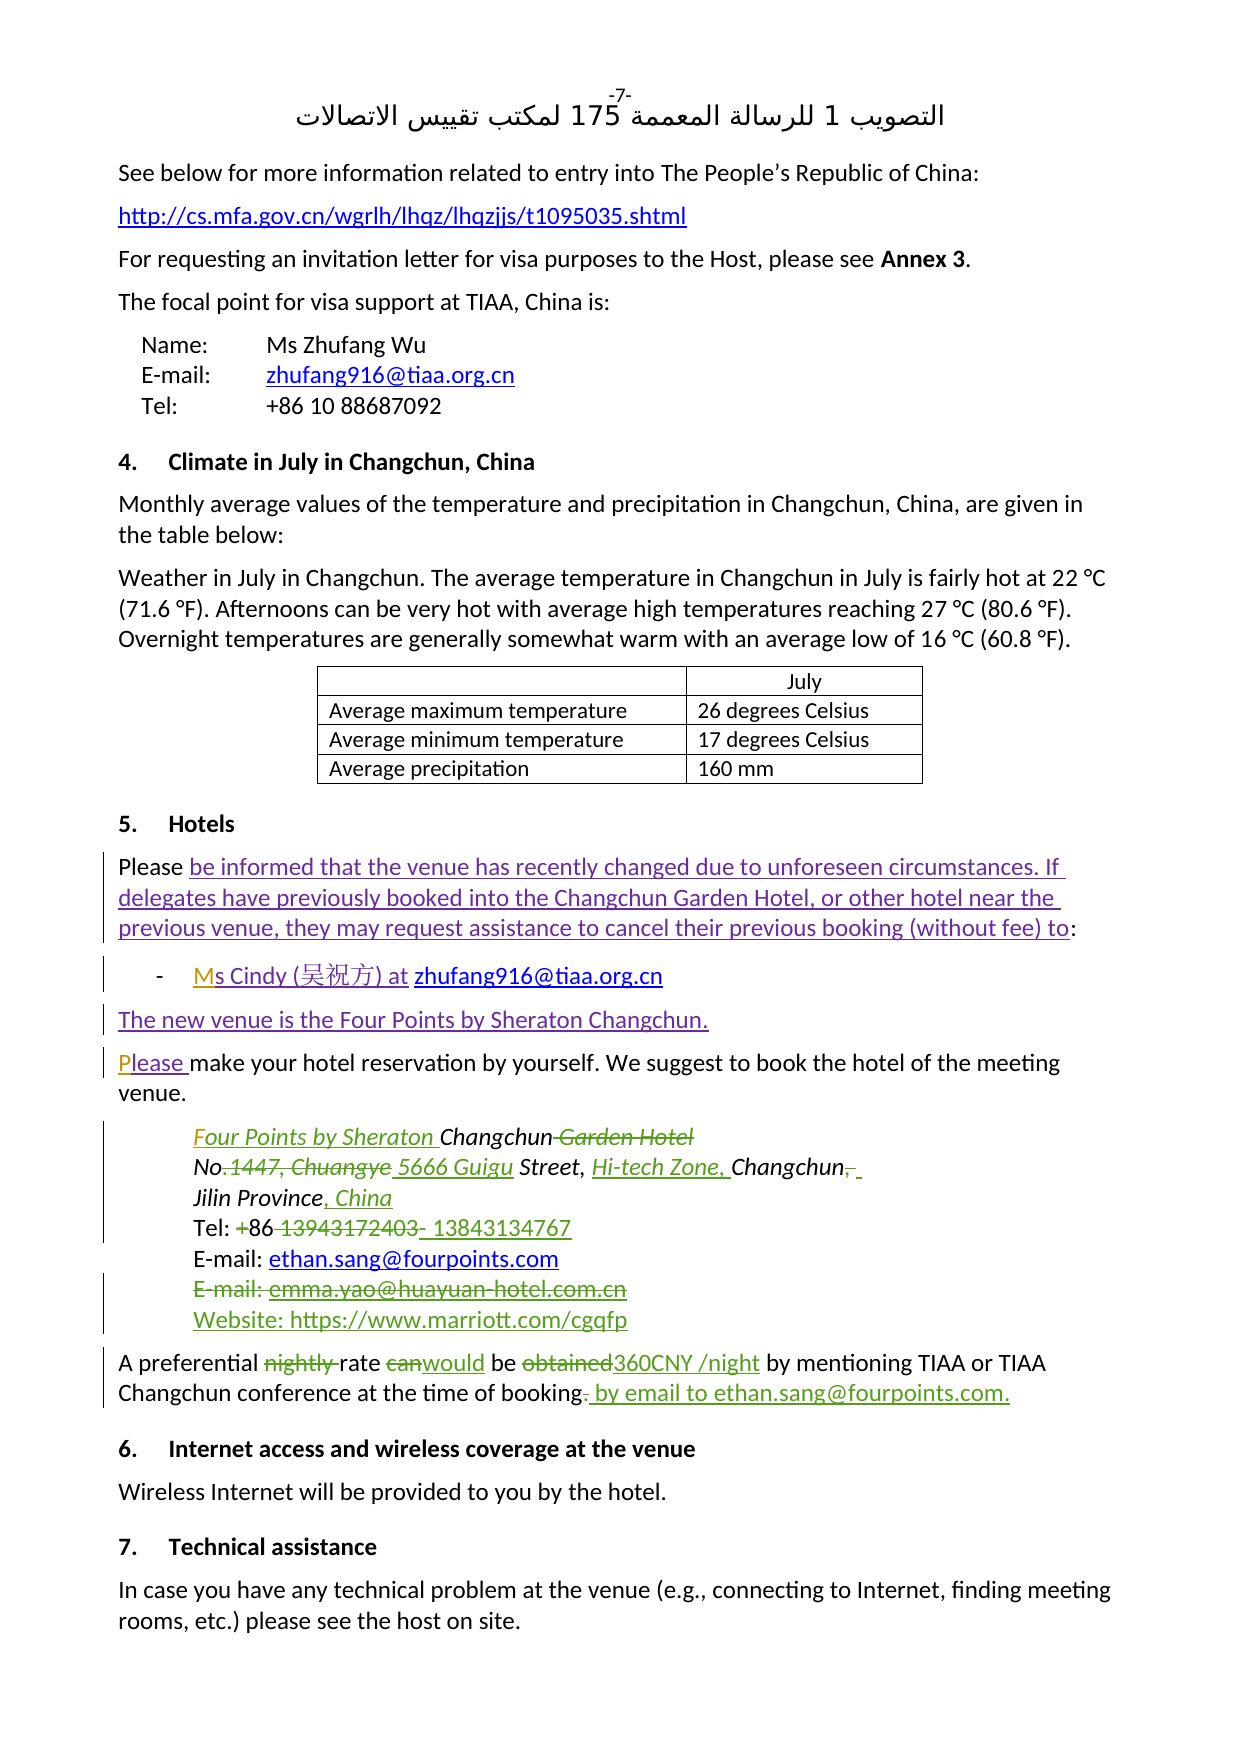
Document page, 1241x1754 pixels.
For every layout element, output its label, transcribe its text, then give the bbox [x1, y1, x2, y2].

text E-mail: zhufang916@tiaa.org.cn [141, 359, 1099, 390]
text E-mail: ethan.sang@fourpoints.com [118, 1243, 1122, 1273]
text Jilin Province [118, 1182, 1122, 1212]
text Please : [118, 852, 1122, 943]
text A preferential rate be by mentioning TIAA or TIAA Changchun conference at the time of booking [118, 1347, 1122, 1408]
text Wireless Internet will be provided to you by the hotel. [118, 1476, 1122, 1506]
text 6. Internet access and wireless coverage at the venue [118, 1433, 1122, 1463]
text Weather in July in Changchun. The average temperature in Changchun in July is fairly hot at 22 °C (71.6 °F). Afternoons can be very hot with average high temperatures reaching 27 °C (80.6 °F). Overnight temperatures are generally somewhat warm with an average low of 16 °C (60.8 °F). [118, 562, 1122, 654]
text make your hotel reservation by yourself. We suggest to book the hotel of the meeting venue. [118, 1047, 1122, 1108]
text Name: Ms Zhufang Wu [141, 329, 1099, 359]
table_header [318, 667, 686, 695]
table_cell Average precipitation [318, 755, 686, 782]
text 4. Climate in July in Changchun, China [118, 446, 1122, 476]
table_cell Average minimum temperature [318, 725, 686, 753]
text Tel: 86 [118, 1212, 1122, 1243]
table_cell 26 degrees Celsius [687, 696, 922, 724]
table_cell 17 degrees Celsius [687, 725, 922, 753]
text 7. Technical assistance [118, 1531, 1122, 1562]
table_header July [687, 667, 922, 695]
text Changchun [118, 1121, 1122, 1151]
text No Street, Changchun [118, 1151, 1122, 1182]
text Tel: +86 10 88687092 [141, 390, 1099, 421]
text The focal point for visa support at TIAA, China is: [118, 286, 1122, 317]
table_cell Average maximum temperature [318, 696, 686, 724]
text Monthly average values of the temperature and precipitation in Changchun, China, are given in the table below: [118, 489, 1122, 550]
text 5. Hotels [118, 808, 1122, 839]
text For requesting an invitation letter for visa purposes to the Host, please see Annex 3. [118, 243, 1122, 273]
text In case you have any technical problem at the venue (e.g., connecting to Internet, finding meeting rooms, etc.) please see the host on site. [118, 1574, 1122, 1635]
list zhufang916@tiaa.org.cn [156, 956, 1122, 992]
text See below for more information related to entry into The People’s Republic of China: [118, 157, 1122, 187]
text http://cs.mfa.gov.cn/wgrlh/lhqz/lhqzjjs/t1095035.shtml [118, 200, 1122, 231]
table_cell 160 mm [687, 755, 922, 782]
